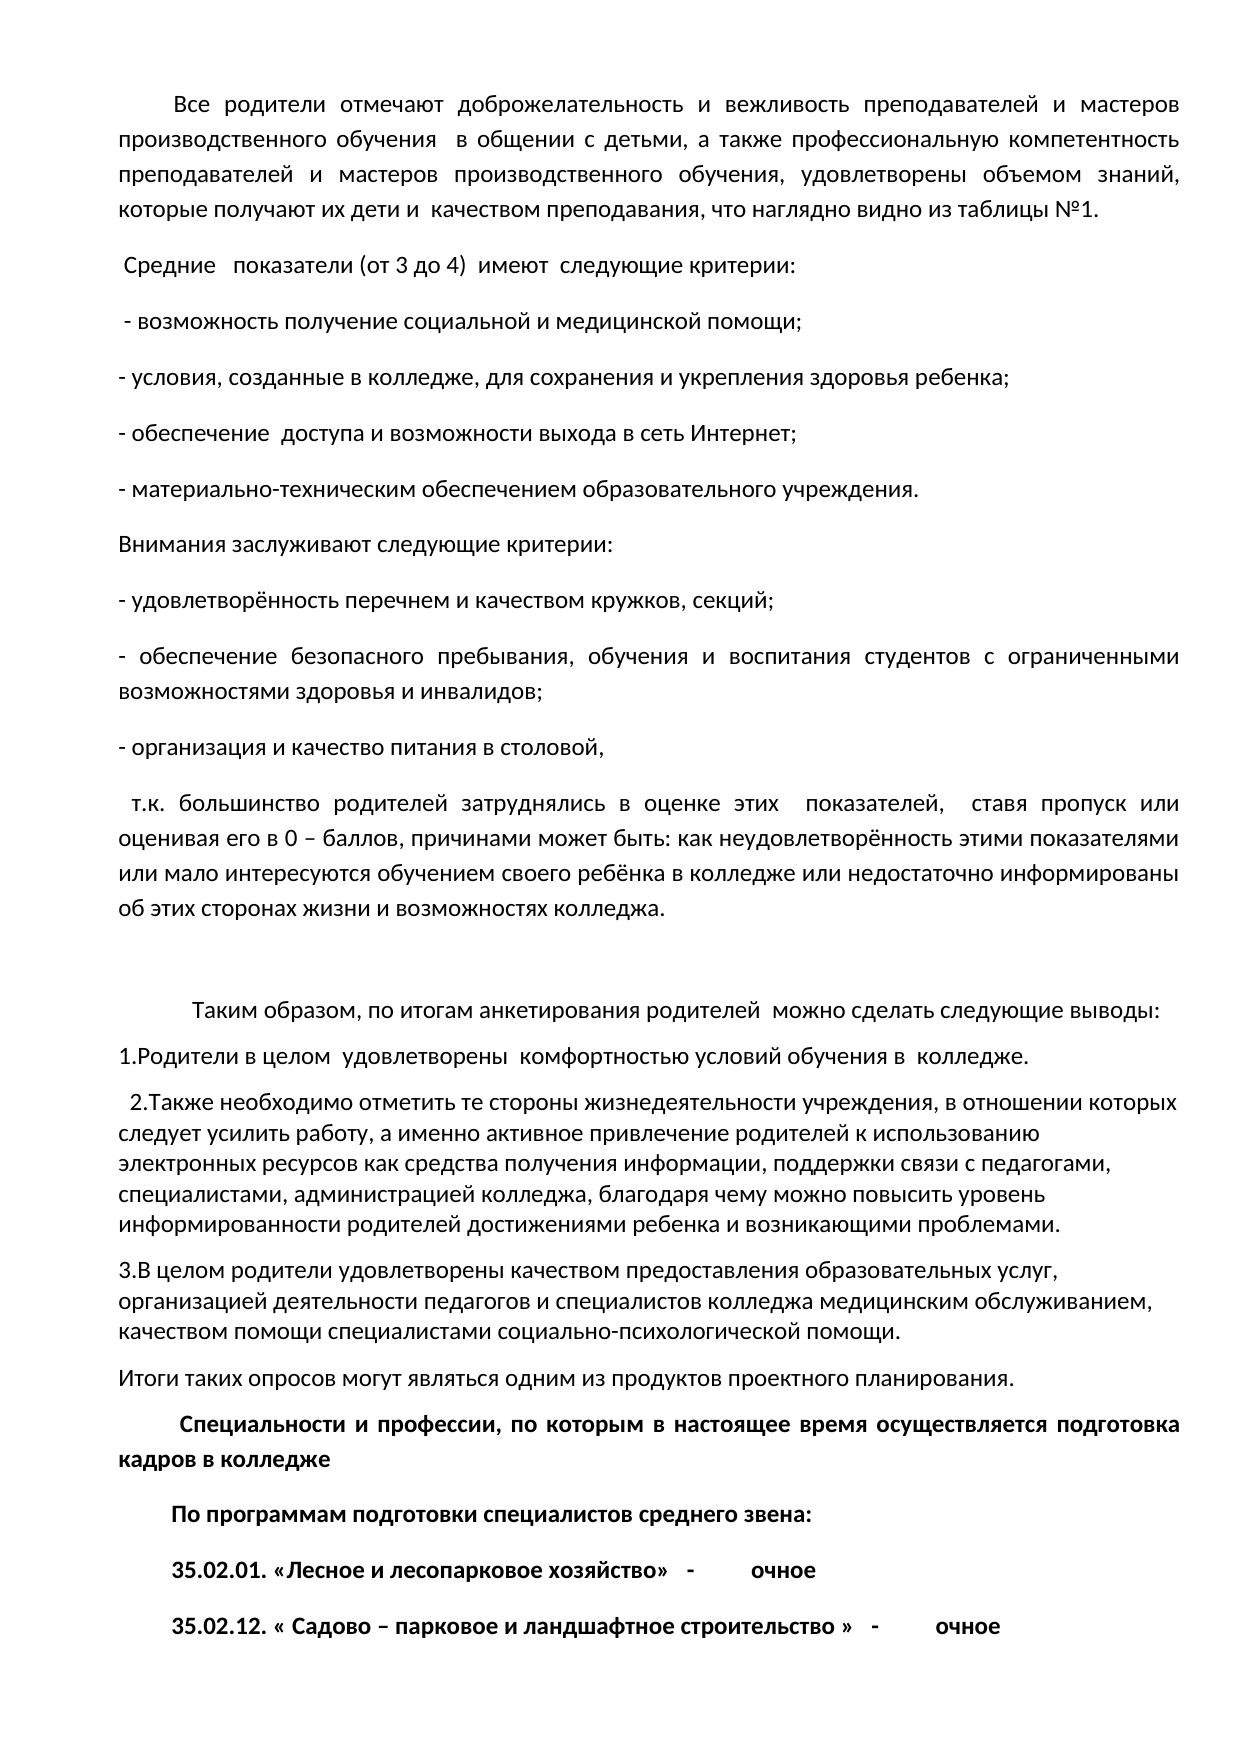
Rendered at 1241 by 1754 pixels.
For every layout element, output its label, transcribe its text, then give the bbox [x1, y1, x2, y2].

text - обеспечение безопасного пребывания, обучения и воспитания студентов с ограниченными возможностями здоровья и инвалидов; [118, 640, 1181, 706]
text - обеспечение доступа и возможности выхода в сеть Интернет; [118, 417, 1181, 447]
text - организация и качество питания в столовой, [118, 731, 1181, 762]
text - удовлетворённость перечнем и качеством кружков, секций; [118, 584, 1181, 615]
text Средние показатели (от 3 до 4) имеют следующие критерии: [118, 249, 1181, 280]
text Все родители отмечают доброжелательность и вежливость преподавателей и мастеров производственного обучения в общении с детьми, а также профессиональную компетентность преподавателей и мастеров производственного обучения, удовлетворены объемом знаний, которые получают их дети и качеством преподавания, что наглядно видно из таблицы №1. [118, 89, 1181, 224]
text - условия, созданные в колледже, для сохранения и укрепления здоровья ребенка; [118, 361, 1181, 392]
text Специальности и профессии, по которым в настоящее время осуществляется подготовка кадров в колледже [118, 1408, 1181, 1473]
text - материально-техническим обеспечением образовательного учреждения. [118, 473, 1181, 503]
text По программам подготовки специалистов среднего звена: [118, 1499, 1181, 1529]
text 35.02.12. « Садово – парковое и ландшафтное строительство » - очное [118, 1610, 1181, 1641]
text Таким образом, по итогам анкетирования родителей можно сделать следующие выводы: [118, 994, 1181, 1024]
text Внимания заслуживают следующие критерии: [118, 529, 1181, 559]
text 35.02.01. «Лесное и лесопарковое хозяйство» - очное [118, 1554, 1181, 1585]
text т.к. большинство родителей затруднялись в оценке этих показателей, ставя пропуск или оценивая его в 0 – баллов, причинами может быть: как неудовлетворённость этими показателями или мало интересуются обучением своего ребёнка в колледже или недостаточно информированы об этих сторонах жизни и возможностях колледжа. [118, 787, 1181, 922]
text - возможность получение социальной и медицинской помощи; [118, 305, 1181, 336]
text 1.Родители в целом удовлетворены комфортностью условий обучения в колледже. [118, 1040, 1181, 1071]
text Итоги таких опросов могут являться одним из продуктов проектного планирования. [118, 1362, 1181, 1392]
text 2.Также необходимо отметить те стороны жизнедеятельности учреждения, в отношении которых следует усилить работу, а именно активное привлечение родителей к использованию электронных ресурсов как средства получения информации, поддержки связи с педагогами, специалистами, администрацией колледжа, благодаря чему можно повысить уровень информированности родителей достижениями ребенка и возникающими проблемами. [118, 1086, 1181, 1239]
text 3.В целом родители удовлетворены качеством предоставления образовательных услуг, организацией деятельности педагогов и специалистов колледжа медицинским обслуживанием, качеством помощи специалистами социально-психологической помощи. [118, 1254, 1181, 1346]
